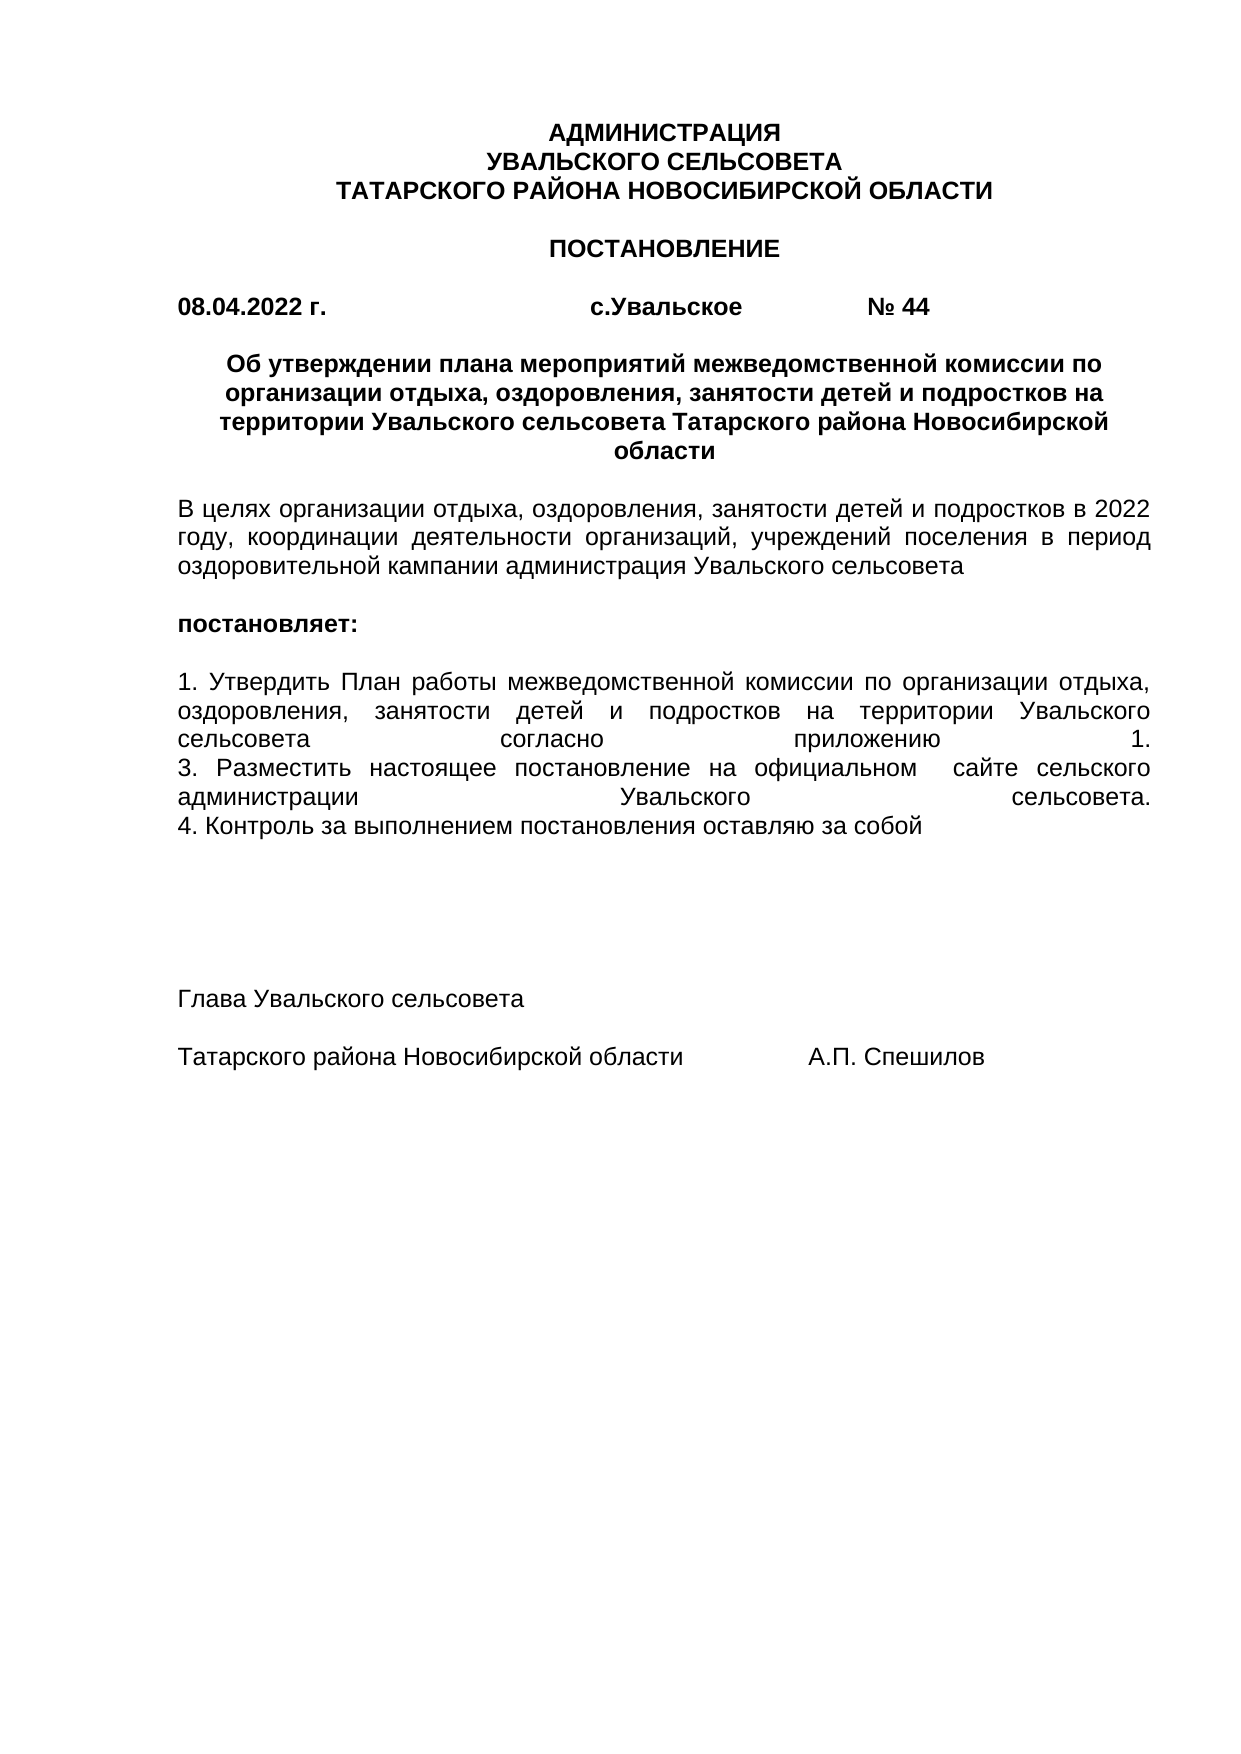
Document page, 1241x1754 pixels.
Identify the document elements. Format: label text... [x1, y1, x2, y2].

text постановляет: [177, 609, 1152, 638]
text 08.04.2022 г. с.Увальское № 44 [177, 291, 1152, 320]
text Об утверждении плана мероприятий межведомственной комиссии по организации отдыха, оздоровления, занятости детей и подростков на территории Увальского сельсовета Татарского района Новосибирской области [177, 349, 1152, 464]
text ПОСТАНОВЛЕНИЕ [177, 233, 1152, 262]
text АДМИНИСТРАЦИЯ [177, 118, 1152, 147]
text УВАЛЬСКОГО СЕЛЬСОВЕТА [177, 147, 1152, 176]
text Татарского района Новосибирской области А.П. Спешилов [177, 1042, 1152, 1071]
text В целях организации отдыха, оздоровления, занятости детей и подростков в 2022 году, координации деятельности организаций, учреждений поселения в период оздоровительной кампании администрация Увальского сельсовета [177, 493, 1152, 580]
text ТАТАРСКОГО РАЙОНА НОВОСИБИРСКОЙ ОБЛАСТИ [177, 176, 1152, 204]
text Глава Увальского сельсовета [177, 984, 1152, 1013]
text 1. Утвердить План работы межведомственной комиссии по организации отдыха, оздоровления, занятости детей и подростков на территории Увальского сельсовета согласно приложению 1. 3. Разместить настоящее постановление на официальном сайте сельского администрации Увальского сельсовета. 4. Контроль за выполнением постановления оставляю за собой [177, 667, 1152, 839]
